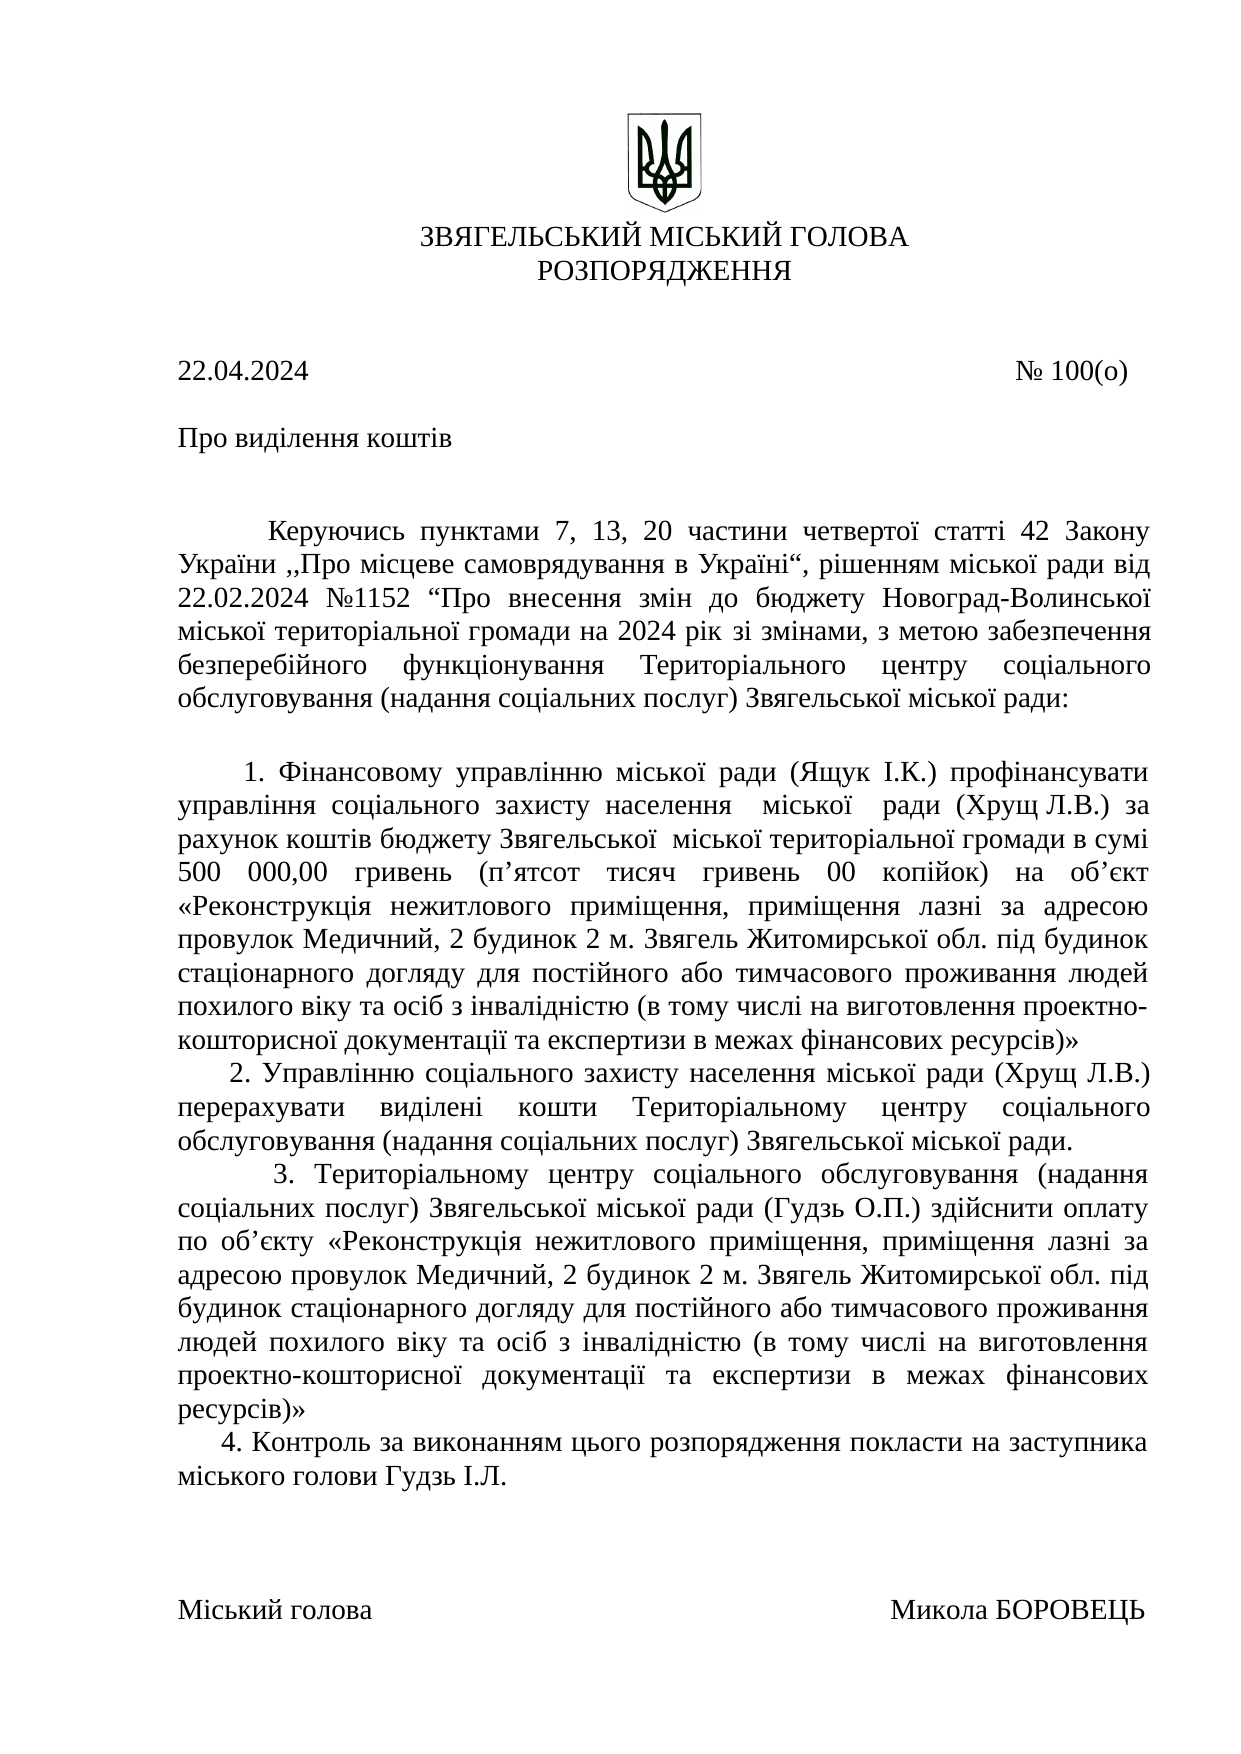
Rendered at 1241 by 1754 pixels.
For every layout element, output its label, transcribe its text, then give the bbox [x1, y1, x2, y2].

text Про виділення коштів [177, 421, 1152, 454]
text 1. Фінансовому управлінню міської ради (Ящук І.К.) профінансувати управління соціального захисту населення міської ради (Хрущ Л.В.) за рахунок коштів бюджету Звягельської міської територіальної громади в сумі 500 000,00 гривень (п’ятсот тисяч гривень 00 копійок) на об’єкт «Реконструкція нежитлового приміщення, приміщення лазні за адресою провулок Медичний, 2 будинок 2 м. Звягель Житомирської обл. під будинок стаціонарного догляду для постійного або тимчасового проживання людей похилого віку та осіб з інвалідністю (в тому числі на виготовлення проектно-кошторисної документації та експертизи в межах фінансових ресурсів)» [177, 754, 1149, 1056]
text Міський голова Микола БОРОВЕЦЬ [177, 1592, 1152, 1626]
subtitle Керуючись пунктами 7, 13, 20 частини четвертої статті 42 Закону України ,,Про місцеве самоврядування в Україні“, рішенням міської ради від 22.02.2024 №1152 “Про внесення змін до бюджету Новоград-Волинської міської територіальної громади на 2024 рік зі змінами, з метою забезпечення безперебійного функціонування Територіального центру соціального обслуговування (надання соціальних послуг) Звягельської міської ради: [177, 513, 1152, 714]
text РОЗПОРЯДЖЕННЯ [177, 253, 1152, 286]
picture [627, 113, 702, 213]
text ЗВЯГЕЛЬСЬКИЙ МІСЬКИЙ ГОЛОВА [177, 219, 1152, 253]
text 3. Територіальному центру соціального обслуговування (надання соціальних послуг) Звягельської міської ради (Гудзь О.П.) здійснити оплату по об’єкту «Реконструкція нежитлового приміщення, приміщення лазні за адресою провулок Медичний, 2 будинок 2 м. Звягель Житомирської обл. під будинок стаціонарного догляду для постійного або тимчасового проживання людей похилого віку та осіб з інвалідністю (в тому числі на виготовлення проектно-кошторисної документації та експертизи в межах фінансових ресурсів)» [177, 1156, 1149, 1424]
text 2. Управлінню соціального захисту населення міської ради (Хрущ Л.В.) перерахувати виділені кошти Територіальному центру соціального обслуговування (надання соціальних послуг) Звягельської міської ради. [177, 1056, 1152, 1156]
text 4. Контроль за виконанням цього розпорядження покласти на заступника міського голови Гудзь І.Л. [177, 1424, 1149, 1492]
text 22.04.2024 № 100(о) [177, 353, 1152, 387]
